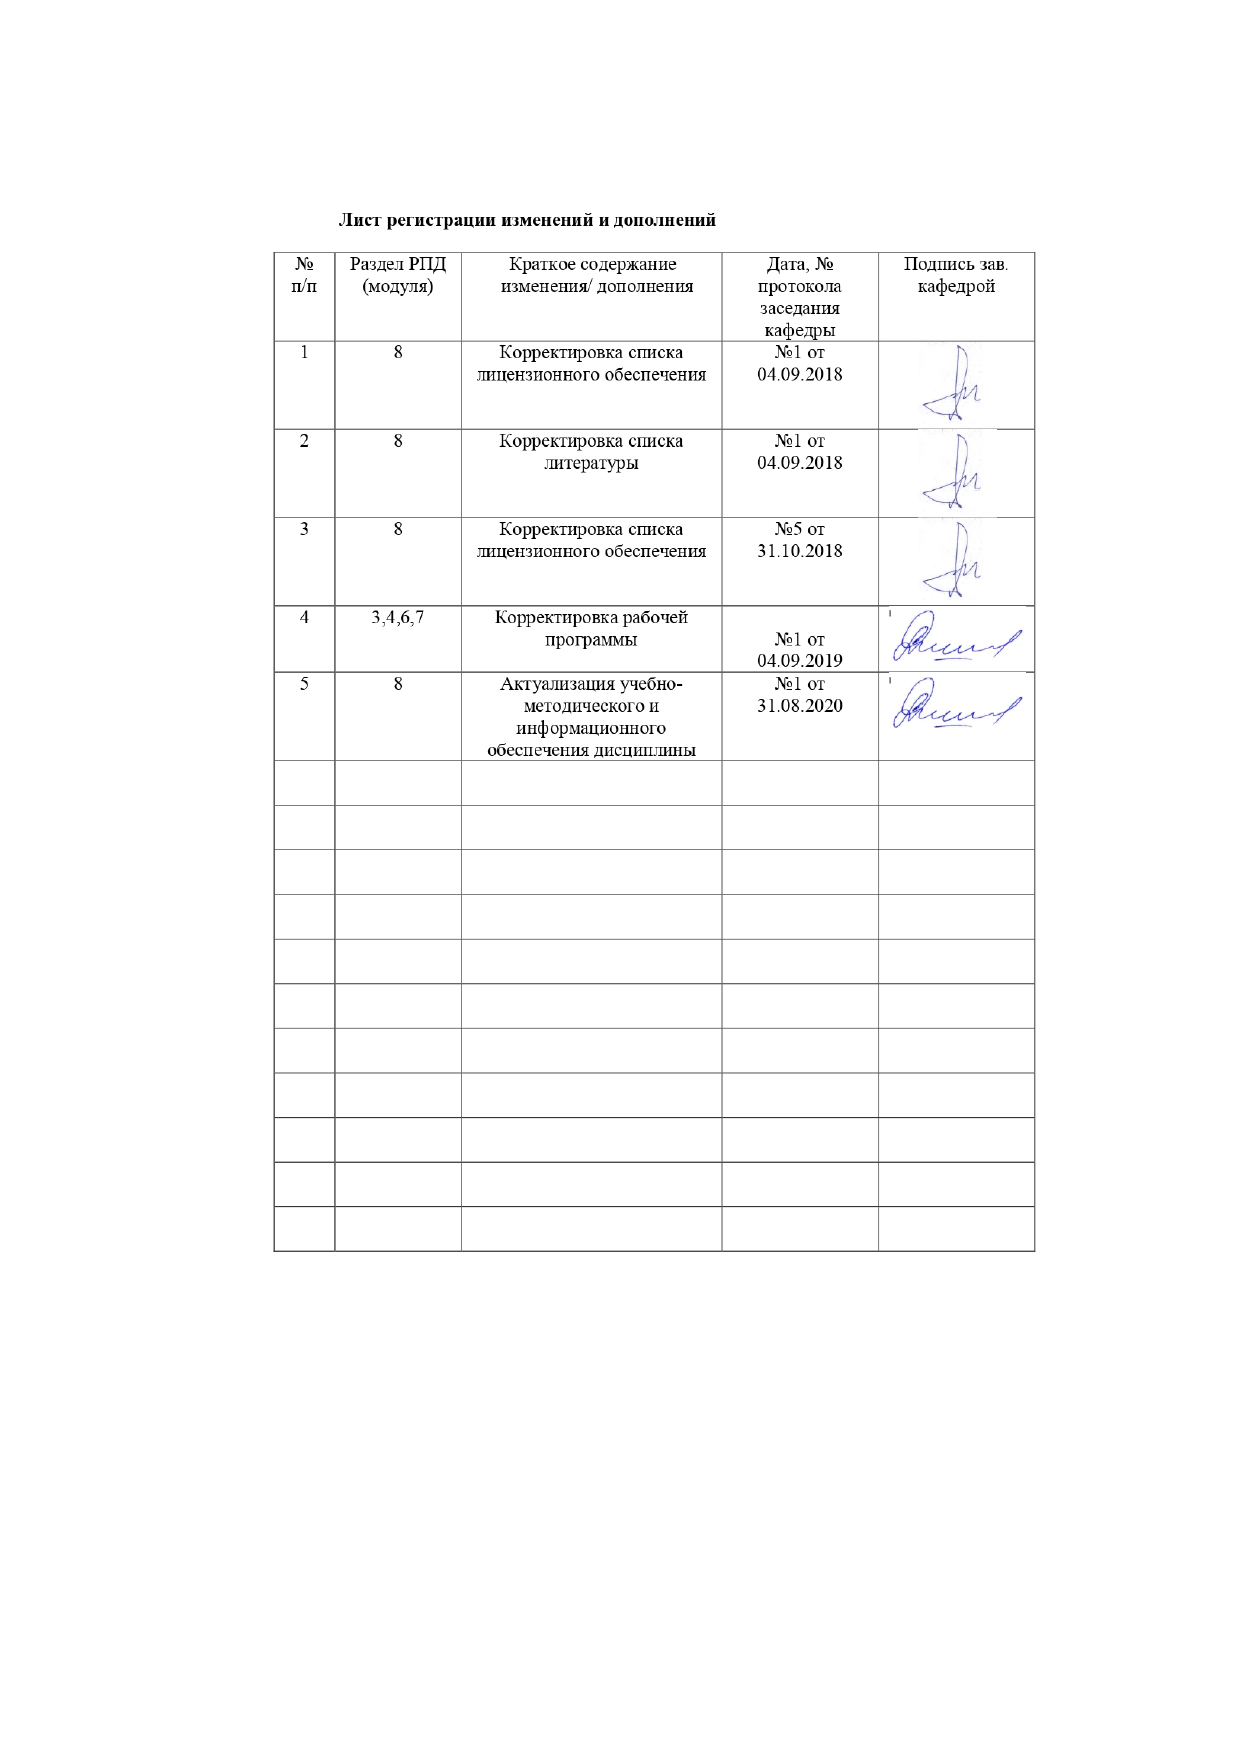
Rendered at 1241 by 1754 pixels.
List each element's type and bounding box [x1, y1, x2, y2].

picture [147, 118, 1093, 1454]
